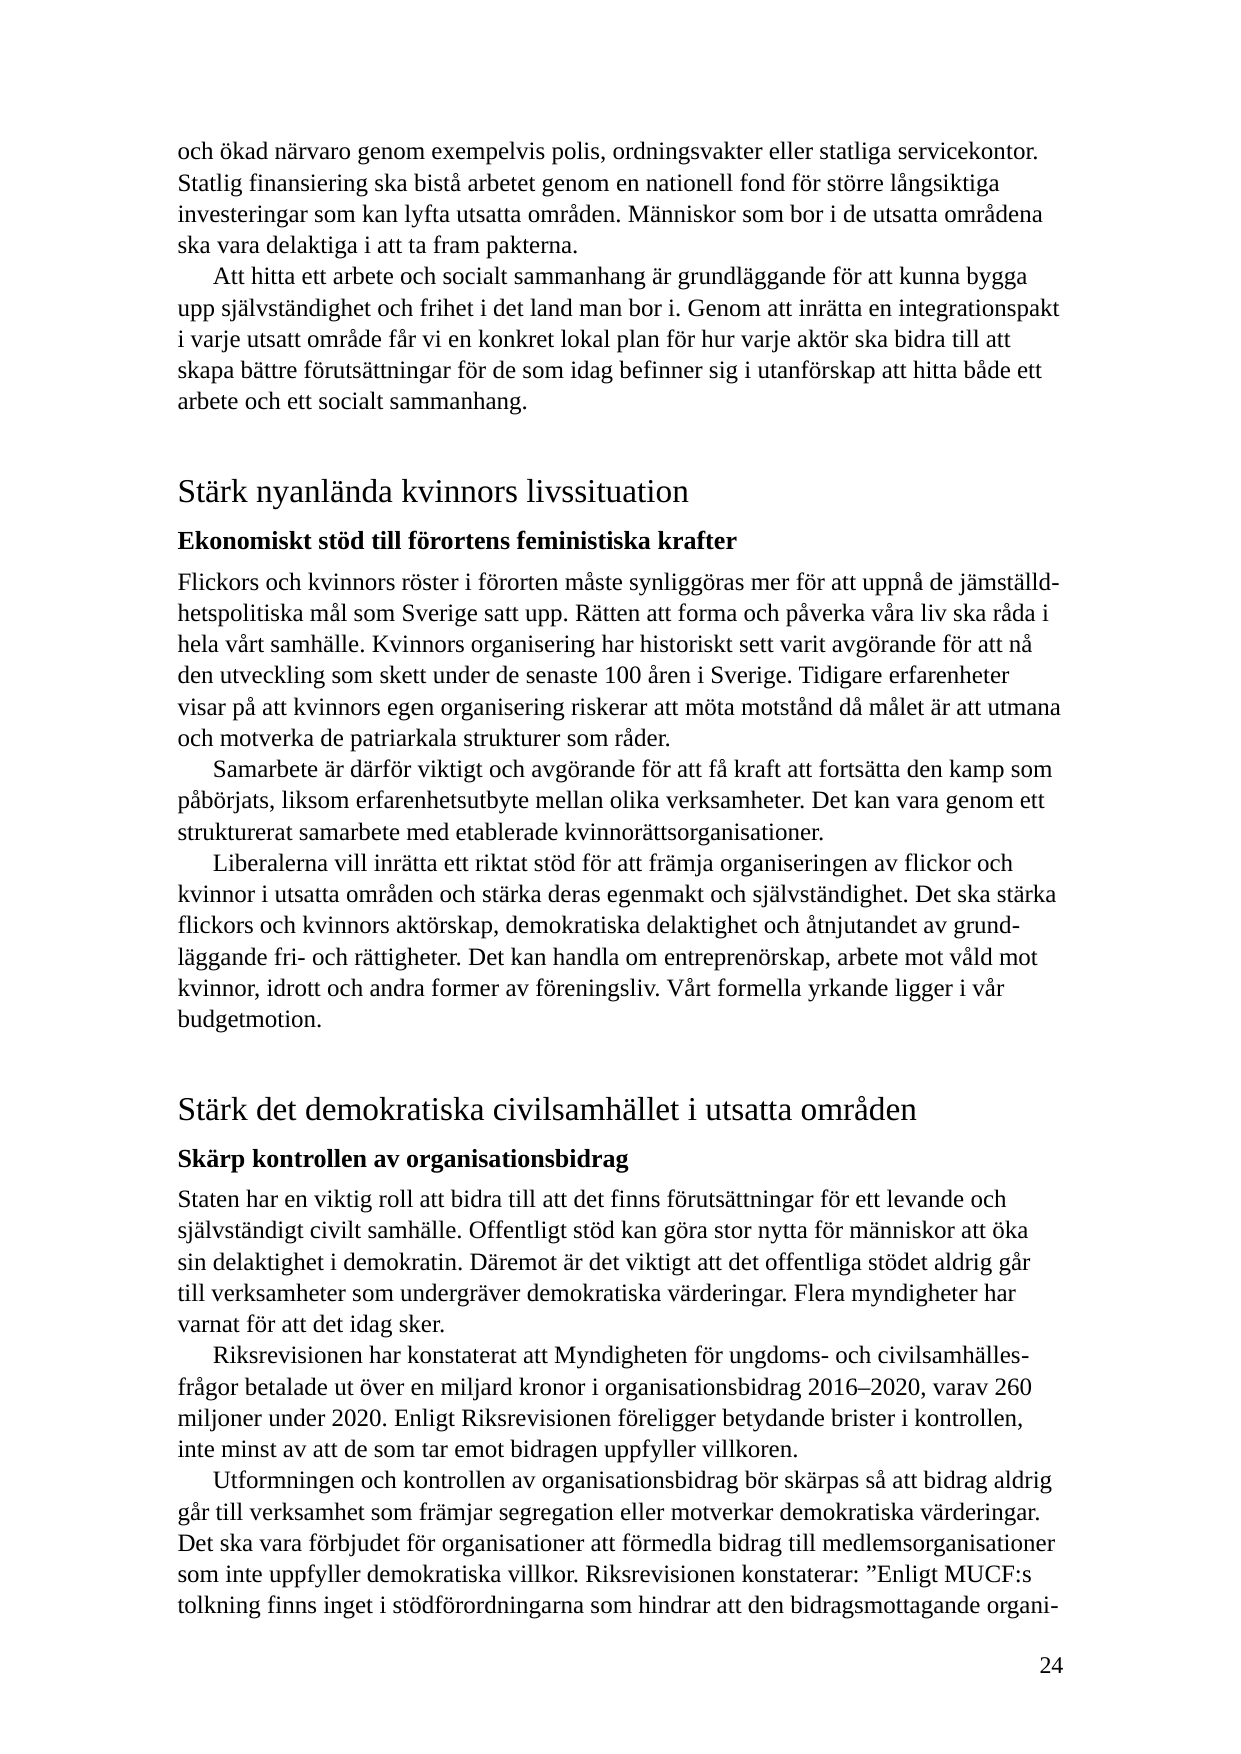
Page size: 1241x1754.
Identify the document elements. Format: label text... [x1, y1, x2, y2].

subtitle Skärp kontrollen av organisationsbidrag [177, 1142, 1063, 1173]
subtitle Ekonomiskt stöd till förortens feministiska krafter [177, 524, 1063, 556]
text Riksrevisionen har konstaterat att Myndigheten för ungdoms- och civilsamhällesfrågor betalade ut över en miljard kronor i organisationsbidrag 2016–2020, varav 260 miljoner under 2020. Enligt Riksrevisionen föreligger betydande brister i kontrollen, inte minst av att de som tar emot bidragen uppfyller villkoren. [177, 1338, 1063, 1463]
subtitle Stärk nyanlända kvinnors livssituation [177, 478, 1063, 509]
text Staten har en viktig roll att bidra till att det finns förutsättningar för ett levande och självständigt civilt samhälle. Offentligt stöd kan göra stor nytta för människor att öka sin delaktighet i demokratin. Däremot är det viktigt att det offentliga stödet aldrig går till verksamheter som undergräver demokratiska värderingar. Flera myndigheter har varnat för att det idag sker. [177, 1182, 1063, 1338]
text Flickors och kvinnors röster i förorten måste synliggöras mer för att uppnå de jämställdhetspolitiska mål som Sverige satt upp. Rätten att forma och påverka våra liv ska råda i hela vårt samhälle. Kvinnors organisering har historiskt sett varit avgörande för att nå den utveckling som skett under de senaste 100 åren i Sverige. Tidigare erfarenheter visar på att kvinnors egen organisering riskerar att möta motstånd då målet är att utmana och motverka de patriarkala strukturer som råder. [177, 564, 1063, 752]
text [177, 134, 1063, 259]
text Att hitta ett arbete och socialt sammanhang är grundläggande för att kunna bygga upp självständighet och frihet i det land man bor i. Genom att inrätta en integrationspakt i varje utsatt område får vi en konkret lokal plan för hur varje aktör ska bidra till att skapa bättre förutsättningar för de som idag befinner sig i utanförskap att hitta både ett arbete och ett socialt sammanhang. [177, 259, 1063, 415]
text Samarbete är därför viktigt och avgörande för att få kraft att fortsätta den kamp som påbörjats, liksom erfarenhetsutbyte mellan olika verksamheter. Det kan vara genom ett strukturerat samarbete med etablerade kvinnorättsorganisationer. [177, 752, 1063, 845]
text Liberalerna vill inrätta ett riktat stöd för att främja organiseringen av flickor och kvinnor i utsatta områden och stärka deras egenmakt och självständighet. Det ska stärka flickors och kvinnors aktörskap, demokratiska delaktighet och åtnjutandet av grundläggande fri- och rättigheter. Det kan handla om entreprenörskap, arbete mot våld mot kvinnor, idrott och andra former av föreningsliv. Vårt formella yrkande ligger i vår budgetmotion. [177, 845, 1063, 1033]
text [177, 1463, 1063, 1619]
subtitle Stärk det demokratiska civilsamhället i utsatta områden [177, 1095, 1063, 1127]
